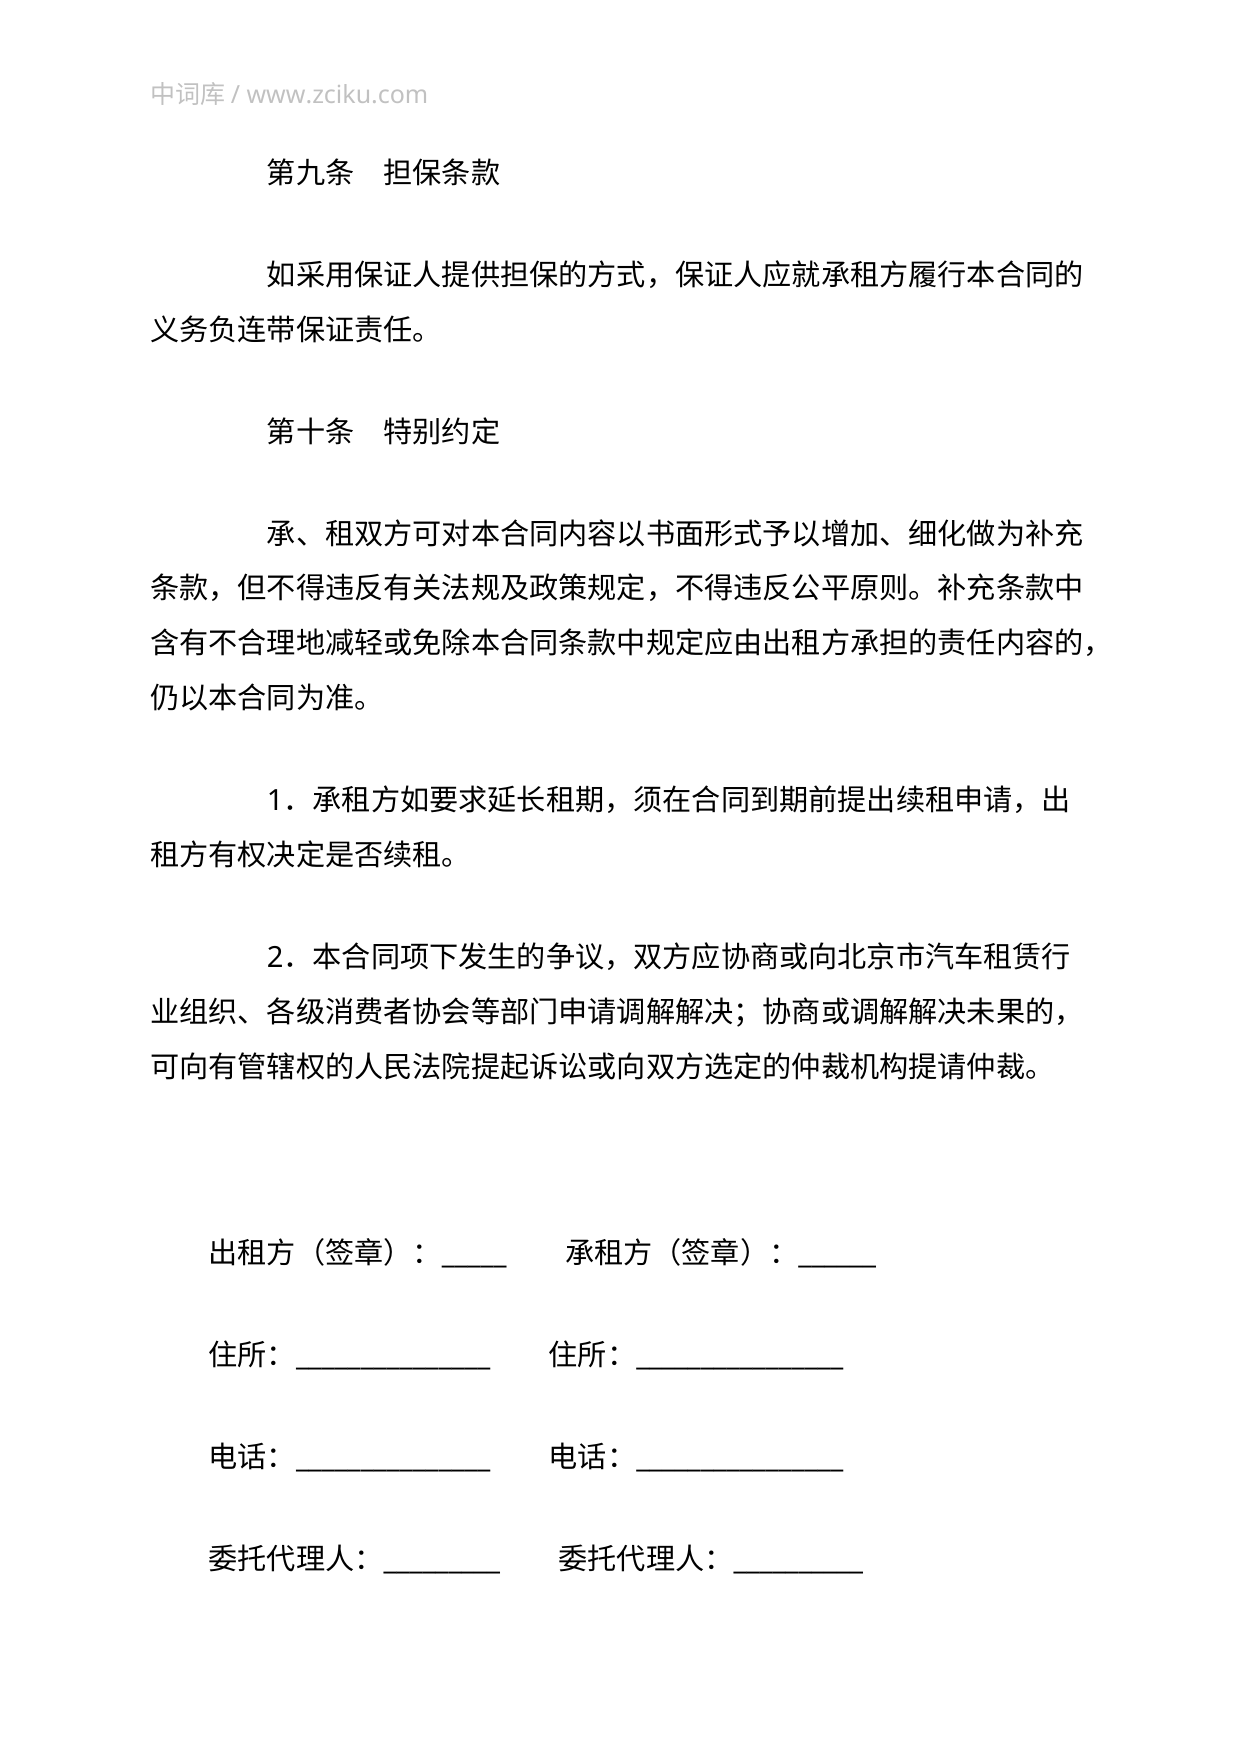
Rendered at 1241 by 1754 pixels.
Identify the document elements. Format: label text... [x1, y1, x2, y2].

text 第十条 特别约定 [150, 408, 1090, 451]
text 第九条 担保条款 [150, 150, 1090, 192]
text 1．承租方如要求延长租期，须在合同到期前提出续租申请，出租方有权决定是否续租。 [150, 777, 1090, 874]
text 出租方（签章）：_____ 承租方（签章）：______ [150, 1229, 1090, 1272]
text 2．本合同项下发生的争议，双方应协商或向北京市汽车租赁行业组织、各级消费者协会等部门申请调解解决；协商或调解解决未果的，可向有管辖权的人民法院提起诉讼或向双方选定的仲裁机构提请仲裁。 [150, 933, 1090, 1086]
text 如采用保证人提供担保的方式，保证人应就承租方履行本合同的义务负连带保证责任。 [150, 252, 1090, 349]
text 电话：_______________ 电话：________________ [150, 1433, 1090, 1476]
text 住所：_______________ 住所：________________ [150, 1331, 1090, 1374]
text 承、租双方可对本合同内容以书面形式予以增加、细化做为补充条款，但不得违反有关法规及政策规定，不得违反公平原则。补充条款中含有不合理地减轻或免除本合同条款中规定应由出租方承担的责任内容的，仍以本合同为准。 [150, 510, 1090, 717]
text 委托代理人：_________ 委托代理人：__________ [150, 1535, 1090, 1578]
